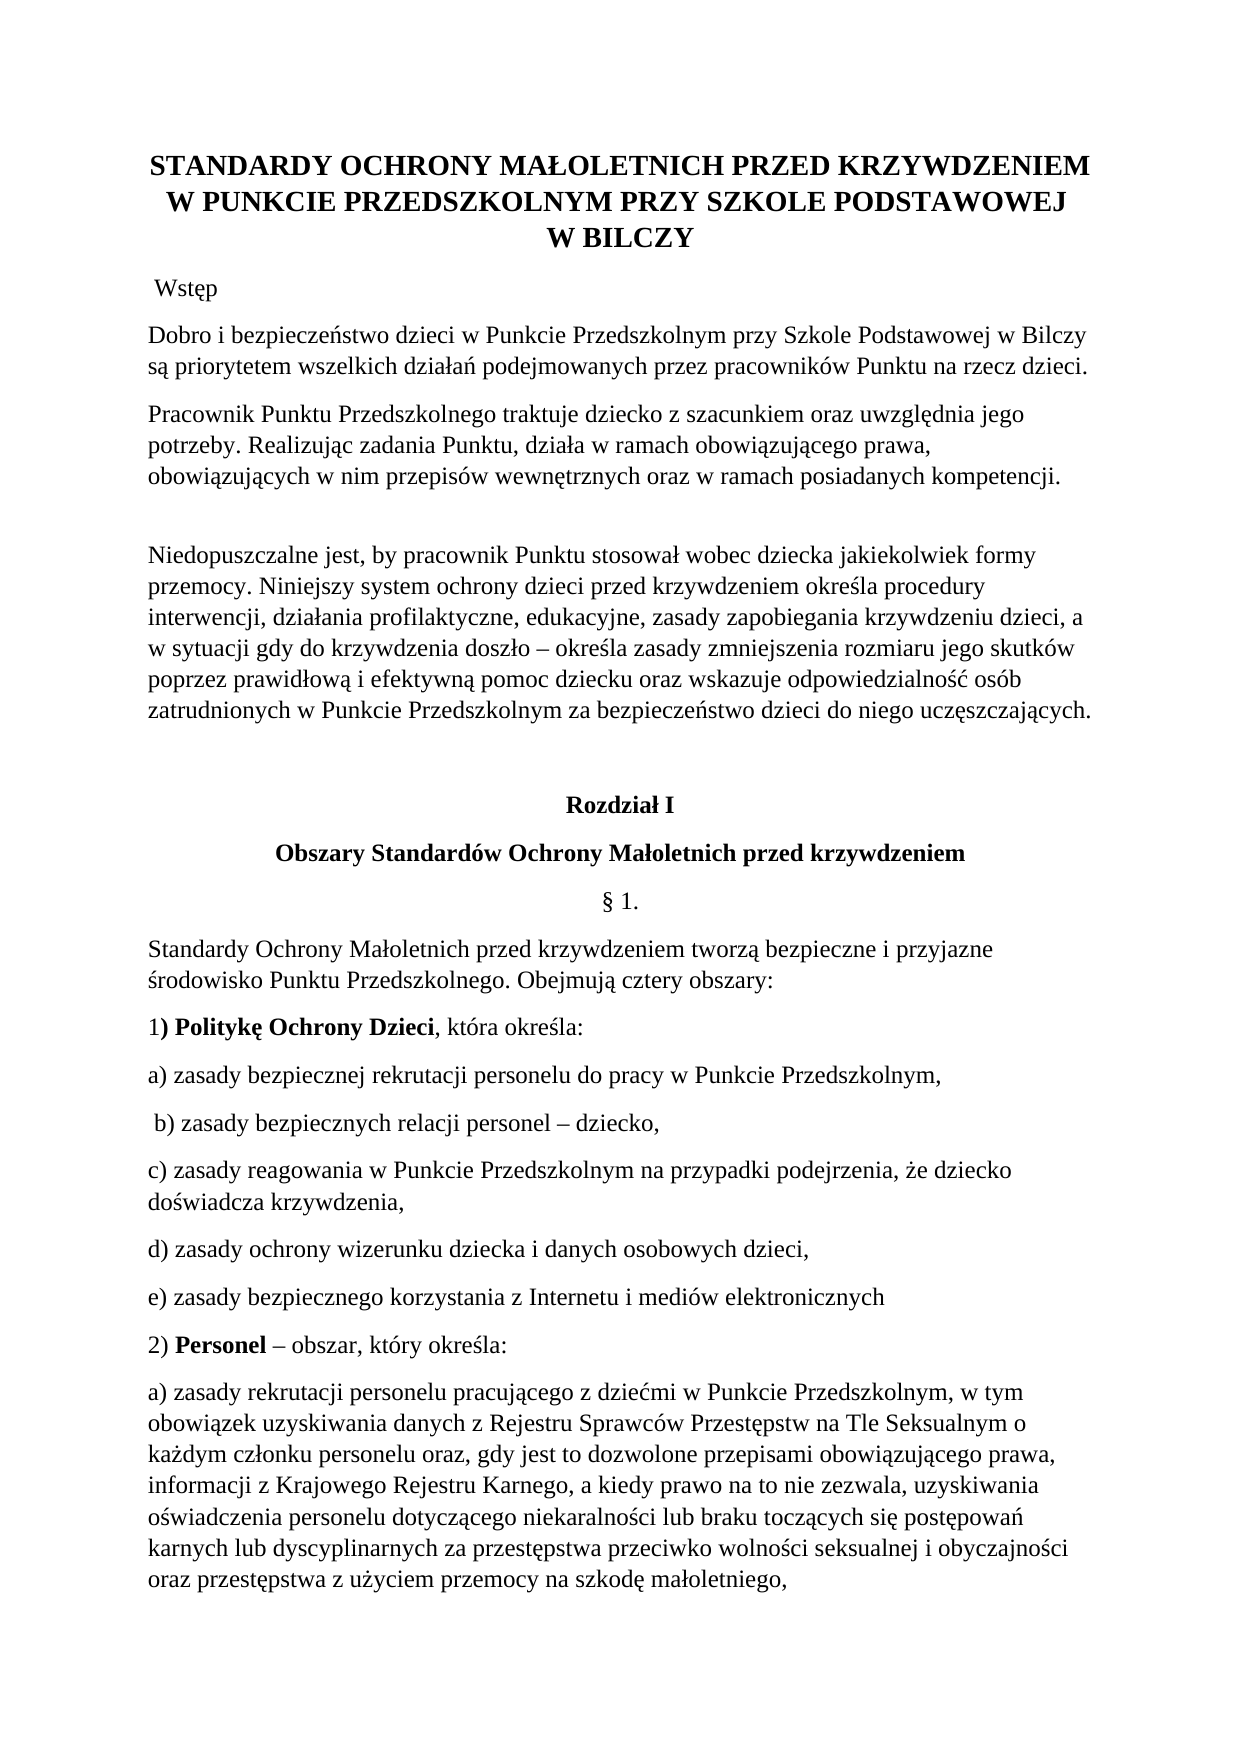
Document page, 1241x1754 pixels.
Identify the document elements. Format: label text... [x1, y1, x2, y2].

text STANDARDY OCHRONY MAŁOLETNICH PRZED KRZYWDZENIEM W PUNKCIE PRZEDSZKOLNYM PRZY SZKOLE PODSTAWOWEJ W BILCZY [148, 148, 1093, 253]
text 2) Personel – obszar, który określa: [148, 1330, 1093, 1358]
text 1) Politykę Ochrony Dzieci, która określa: [148, 1012, 1093, 1041]
text a) zasady bezpiecznej rekrutacji personelu do pracy w Punkcie Przedszkolnym, [148, 1060, 1093, 1089]
text § 1. [148, 886, 1093, 915]
text Niedopuszczalne jest, by pracownik Punktu stosował wobec dziecka jakiekolwiek formy przemocy. Niniejszy system ochrony dzieci przed krzywdzeniem określa procedury interwencji, działania profilaktyczne, edukacyjne, zasady zapobiegania krzywdzeniu dzieci, a w sytuacji gdy do krzywdzenia doszło – określa zasady zmniejszenia rozmiaru jego skutków poprzez prawidłową i efektywną pomoc dziecku oraz wskazuje odpowiedzialność osób zatrudnionych w Punkcie Przedszkolnym za bezpieczeństwo dzieci do niego uczęszczających. [148, 509, 1093, 724]
text e) zasady bezpiecznego korzystania z Internetu i mediów elektronicznych [148, 1282, 1093, 1311]
text b) zasady bezpiecznych relacji personel – dziecko, [148, 1108, 1093, 1137]
text Pracownik Punktu Przedszkolnego traktuje dziecko z szacunkiem oraz uwzględnia jego potrzeby. Realizując zadania Punktu, działa w ramach obowiązującego prawa, obowiązujących w nim przepisów wewnętrznych oraz w ramach posiadanych kompetencji. [148, 399, 1093, 490]
text c) zasady reagowania w Punkcie Przedszkolnym na przypadki podejrzenia, że dziecko doświadcza krzywdzenia, [148, 1156, 1093, 1215]
text Obszary Standardów Ochrony Małoletnich przed krzywdzeniem [148, 838, 1093, 867]
text d) zasady ochrony wizerunku dziecka i danych osobowych dzieci, [148, 1234, 1093, 1263]
text a) zasady rekrutacji personelu pracującego z dziećmi w Punkcie Przedszkolnym, w tym obowiązek uzyskiwania danych z Rejestru Sprawców Przestępstw na Tle Seksualnym o każdym członku personelu oraz, gdy jest to dozwolone przepisami obowiązującego prawa, informacji z Krajowego Rejestru Karnego, a kiedy prawo na to nie zezwala, uzyskiwania oświadczenia personelu dotyczącego niekaralności lub braku toczących się postępowań karnych lub dyscyplinarnych za przestępstwa przeciwko wolności seksualnej i obyczajności oraz przestępstwa z użyciem przemocy na szkodę małoletniego, [148, 1377, 1093, 1592]
text Standardy Ochrony Małoletnich przed krzywdzeniem tworzą bezpieczne i przyjazne środowisko Punktu Przedszkolnego. Obejmują cztery obszary: [148, 934, 1093, 993]
text Dobro i bezpieczeństwo dzieci w Punkcie Przedszkolnym przy Szkole Podstawowej w Bilczy są priorytetem wszelkich działań podejmowanych przez pracowników Punktu na rzecz dzieci. [148, 320, 1093, 380]
text Wstęp [148, 273, 1093, 301]
text Rozdział I [148, 791, 1093, 819]
